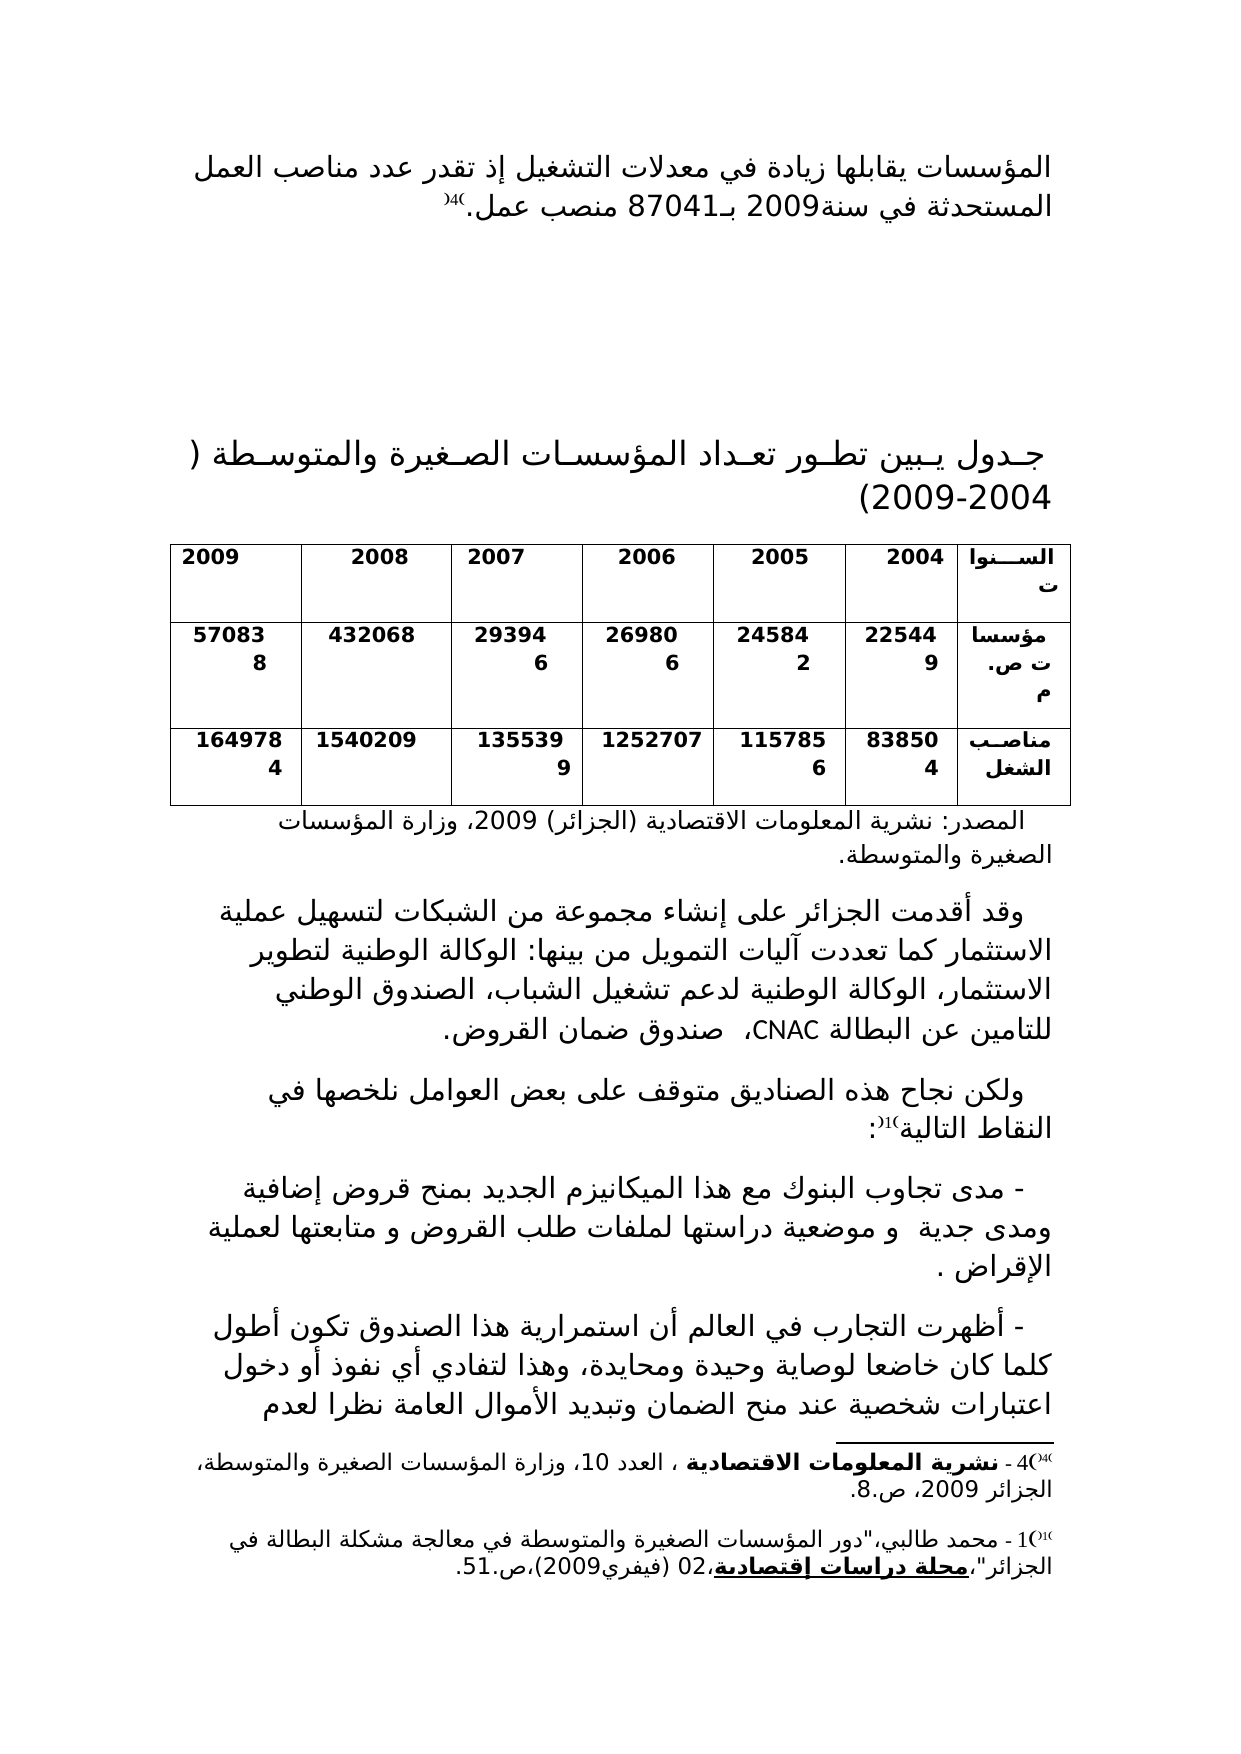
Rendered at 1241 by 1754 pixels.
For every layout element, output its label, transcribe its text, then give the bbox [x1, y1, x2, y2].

table_header السنوات [958, 545, 1070, 622]
table_cell 838504 [846, 729, 957, 805]
table_header 2009 [171, 545, 301, 622]
table_cell 1252707 [583, 729, 713, 805]
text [187, 1309, 1053, 1421]
table_cell 1540209 [302, 729, 451, 805]
table_cell 570838 [171, 623, 301, 727]
text - مدى تجاوب البنوك مع هذا الميكانيزم الجديد بمنح قروض إضافية ومدى جدية و موضعية دراستها لملفات طلب القروض و متابعتها لعملية الإقراض . [187, 1172, 1053, 1283]
table_cell 293946 [452, 623, 582, 727]
text جدول يبين تطور تعداد المؤسسات الصغيرة والمتوسطة (2004-2009) [187, 434, 1053, 517]
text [187, 150, 1053, 223]
table_header 2005 [714, 545, 845, 622]
table_cell 432068 [302, 623, 451, 727]
table_cell مؤسسات ص. م [958, 623, 1070, 727]
table_cell 245842 [714, 623, 845, 727]
text المصدر: نشرية المعلومات الاقتصادية (الجزائر) 2009، وزارة المؤسسات الصغيرة والمتوسطة. [187, 806, 1053, 869]
table_cell 225449 [846, 623, 957, 727]
table_header 2006 [583, 545, 713, 622]
table_cell 269806 [583, 623, 713, 727]
table_cell 1355399 [452, 729, 582, 805]
table_cell 1649784 [171, 729, 301, 805]
table_header 2008 [302, 545, 451, 622]
table_header 2004 [846, 545, 957, 622]
table_cell مناصب الشغل [958, 729, 1070, 805]
table_header 2007 [452, 545, 582, 622]
text ولكن نجاح هذه الصناديق متوقف على بعض العوامل نلخصها في النقاط التالية1: [187, 1073, 1053, 1146]
table_cell 1157856 [714, 729, 845, 805]
text وقد أقدمت الجزائر على إنشاء مجموعة من الشبكات لتسهيل عملية الاستثمار كما تعددت آليات التمويل من بينها: الوكالة الوطنية لتطوير الاستثمار، الوكالة الوطنية لدعم تشغيل الشباب، الصندوق الوطني للتامين عن البطالة CNAC، صندوق ضمان القروض. [187, 894, 1053, 1047]
